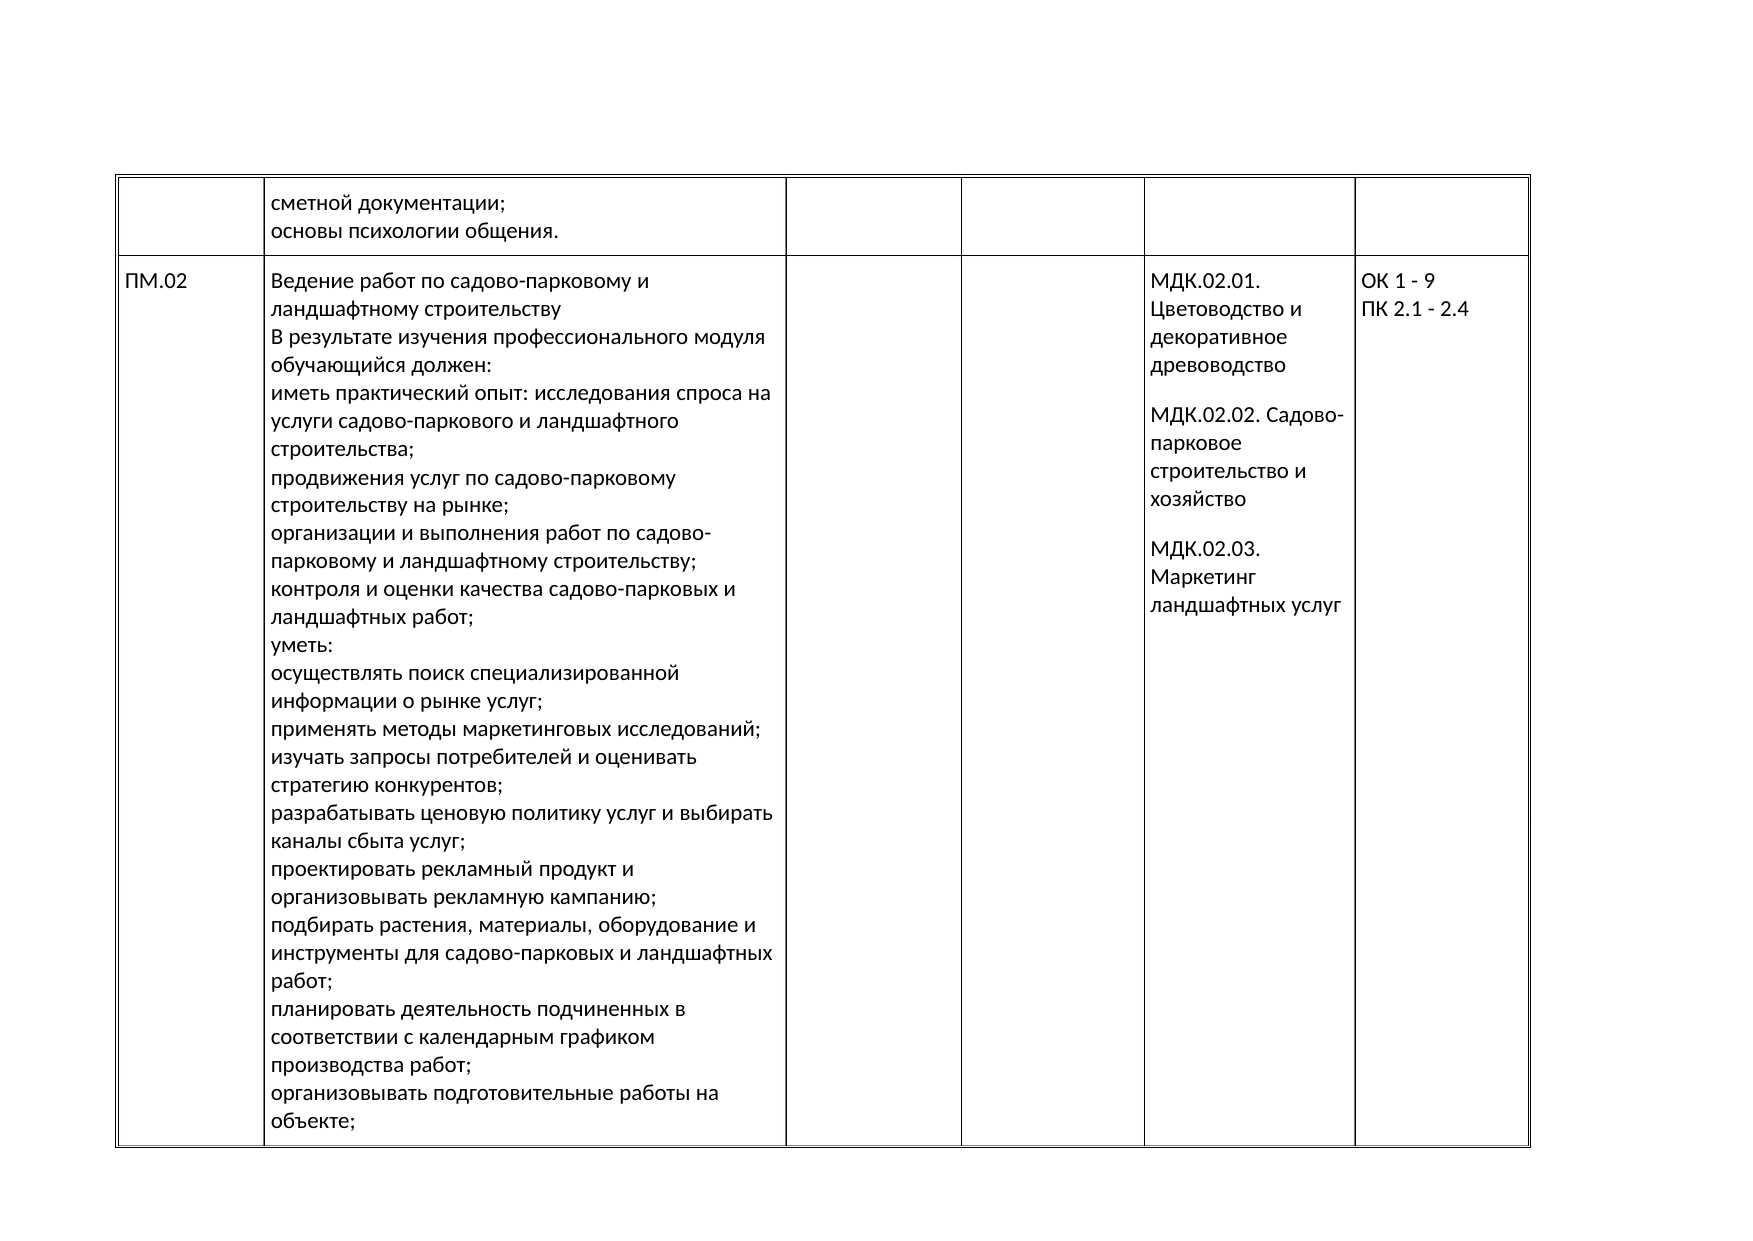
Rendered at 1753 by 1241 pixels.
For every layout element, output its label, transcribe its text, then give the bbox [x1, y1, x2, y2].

text планировать деятельность подчиненных в [271, 994, 799, 1022]
text ОК 1 - 9 [1361, 266, 1493, 294]
text МДК.02.02. Садово- [1150, 399, 1369, 428]
text сметной документации; [271, 188, 585, 216]
text хозяйство [1150, 484, 1369, 512]
text основы психологии общения. [271, 216, 585, 244]
text соответствии с календарным графиком [271, 1022, 799, 1050]
text объекте; [271, 1106, 799, 1134]
text древоводство [1150, 350, 1328, 378]
text организовывать подготовительные работы на [271, 1078, 799, 1106]
text ПК 2.1 - 2.4 [1361, 294, 1493, 322]
text Ведение работ по садово-парковому и [271, 266, 794, 294]
text организации и выполнения работ по садово- [271, 518, 762, 546]
text иметь практический опыт: исследования спроса на [271, 378, 796, 406]
text продвижения услуг по садово-парковому [271, 462, 796, 491]
text уметь: [271, 630, 359, 658]
text парковому и ландшафтному строительству; [271, 546, 762, 574]
text организовывать рекламную кампанию; [271, 882, 799, 910]
text В результате изучения профессионального модуля [271, 322, 794, 350]
text декоративное [1150, 322, 1328, 350]
text каналы сбыта услуг; [271, 826, 799, 854]
picture [116, 175, 1530, 1147]
text строительства; [271, 434, 796, 462]
text контроля и оценки качества садово-парковых и [271, 574, 762, 602]
text парковое [1150, 428, 1369, 456]
text стратегию конкурентов; [271, 770, 799, 798]
text ландшафтных работ; [271, 602, 762, 630]
text строительству на рынке; [271, 491, 796, 518]
text строительство и [1150, 456, 1369, 484]
text ландшафтных услуг [1150, 590, 1366, 618]
text изучать запросы потребителей и оценивать [271, 742, 799, 770]
text услуги садово-паркового и ландшафтного [271, 406, 796, 434]
text обучающийся должен: [271, 350, 518, 378]
text разрабатывать ценовую политику услуг и выбирать [271, 798, 799, 826]
text МДК.02.01. [1150, 266, 1286, 294]
text Цветоводство и [1150, 294, 1328, 322]
text осуществлять поиск специализированной [271, 658, 799, 686]
text Маркетинг [1150, 562, 1366, 590]
text проектировать рекламный продукт и [271, 854, 799, 882]
text информации о рынке услуг; [271, 686, 799, 714]
text работ; [271, 966, 799, 994]
text применять методы маркетинговых исследований; [271, 714, 799, 742]
text ландшафтному строительству [271, 294, 794, 322]
text инструменты для садово-парковых и ландшафтных [271, 938, 799, 966]
text МДК.02.03. [1150, 534, 1366, 562]
text подбирать растения, материалы, оборудование и [271, 910, 799, 938]
text производства работ; [271, 1050, 799, 1078]
text ПМ.02 [124, 266, 213, 294]
